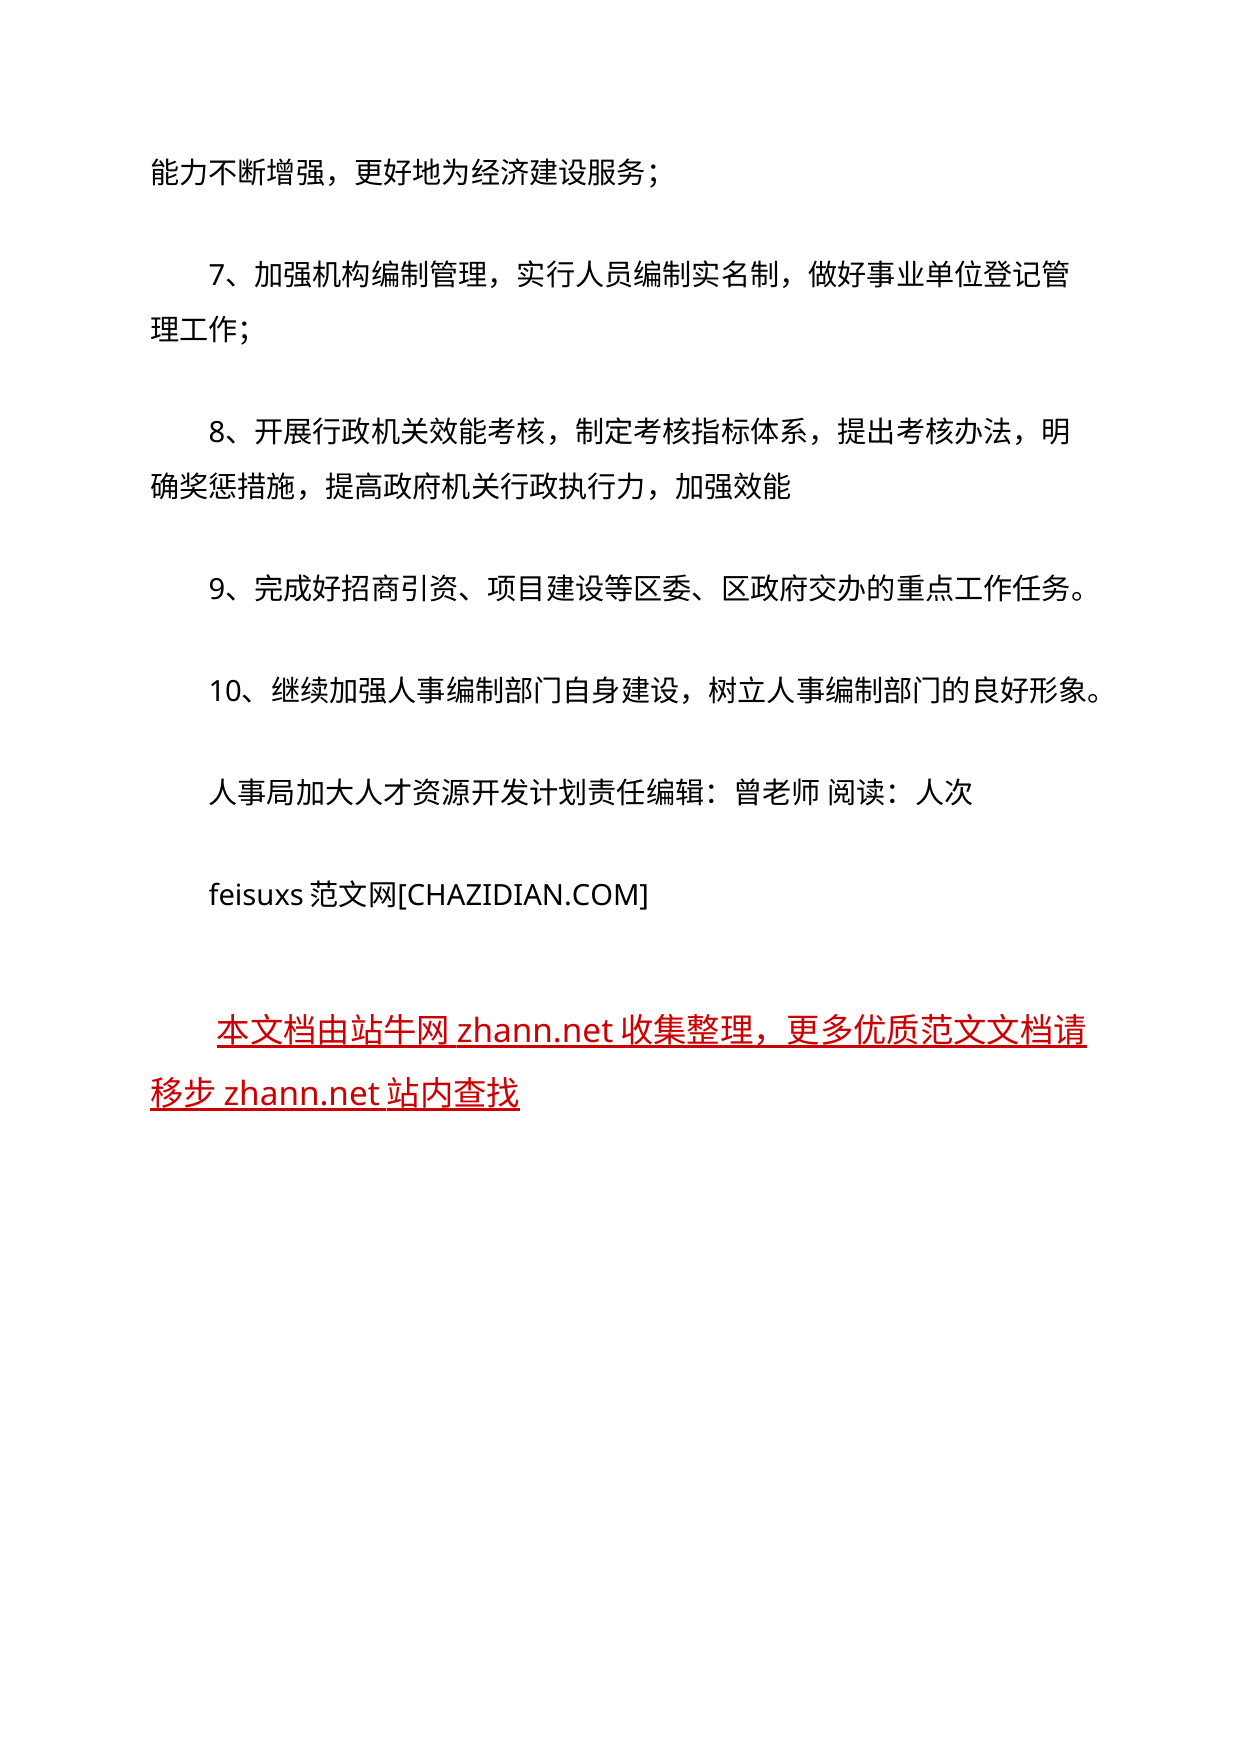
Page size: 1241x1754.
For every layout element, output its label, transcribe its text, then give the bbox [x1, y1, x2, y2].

text 本文档由站牛网zhann.net收集整理，更多优质范文文档请移步zhann.net站内查找 [150, 1004, 1090, 1116]
text 人事局加大人才资源开发计划责任编辑：曾老师 阅读：人次 [150, 769, 1090, 812]
text 7、加强机构编制管理，实行人员编制实名制，做好事业单位登记管理工作； [150, 252, 1090, 349]
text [150, 150, 1090, 192]
text 10、继续加强人事编制部门自身建设，树立人事编制部门的良好形象。 [150, 667, 1090, 710]
text feisuxs范文网[CHAZIDIAN.COM] [150, 871, 1090, 913]
text 8、开展行政机关效能考核，制定考核指标体系，提出考核办法，明确奖惩措施，提高政府机关行政执行力，加强效能 [150, 408, 1090, 506]
text 9、完成好招商引资、项目建设等区委、区政府交办的重点工作任务。 [150, 565, 1090, 608]
